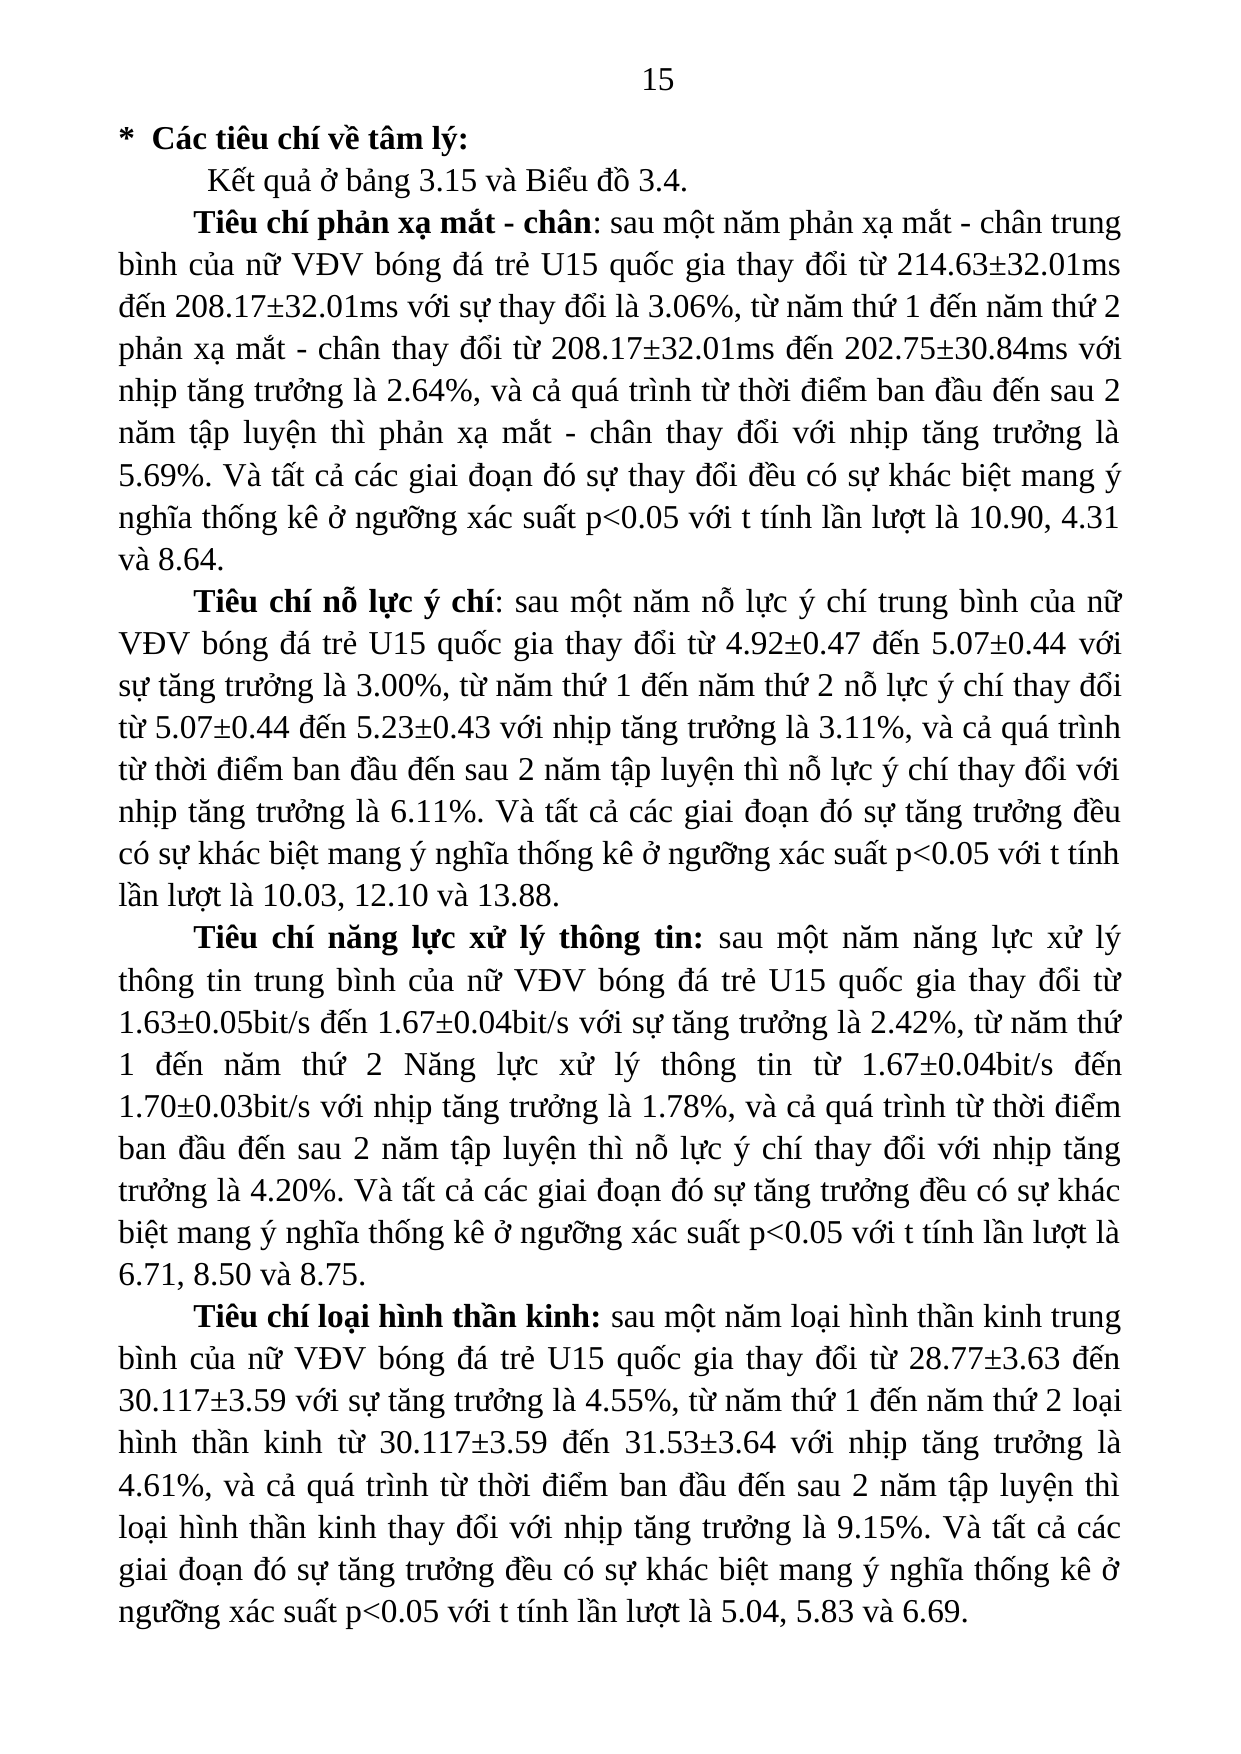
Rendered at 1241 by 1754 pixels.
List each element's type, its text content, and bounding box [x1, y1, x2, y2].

text Tiêu chí loại hình thần kinh: sau một năm loại hình thần kinh trung bình của nữ VĐV bóng đá trẻ U15 quốc gia thay đổi từ 28.77±3.63 đến 30.117±3.59 với sự tăng trưởng là 4.55%, từ năm thứ 1 đến năm thứ 2 loại hình thần kinh từ 30.117±3.59 đến 31.53±3.64 với nhịp tăng trưởng là 4.61%, và cả quá trình từ thời điểm ban đầu đến sau 2 năm tập luyện thì loại hình thần kinh thay đổi với nhịp tăng trưởng là 9.15%. Và tất cả các giai đoạn đó sự tăng trưởng đều có sự khác biệt mang ý nghĩa thống kê ở ngưỡng xác suất p<0.05 với t tính lần lượt là 5.04, 5.83 và 6.69. [118, 1296, 1122, 1629]
text Tiêu chí năng lực xử lý thông tin: sau một năm năng lực xử lý thông tin trung bình của nữ VĐV bóng đá trẻ U15 quốc gia thay đổi từ 1.63±0.05bit/s đến 1.67±0.04bit/s với sự tăng trưởng là 2.42%, từ năm thứ 1 đến năm thứ 2 Năng lực xử lý thông tin từ 1.67±0.04bit/s đến 1.70±0.03bit/s với nhịp tăng trưởng là 1.78%, và cả quá trình từ thời điểm ban đầu đến sau 2 năm tập luyện thì nỗ lực ý chí thay đổi với nhịp tăng trưởng là 4.20%. Và tất cả các giai đoạn đó sự tăng trưởng đều có sự khác biệt mang ý nghĩa thống kê ở ngưỡng xác suất p<0.05 với t tính lần lượt là 6.71, 8.50 và 8.75. [118, 918, 1122, 1293]
text Tiêu chí phản xạ mắt - chân: sau một năm phản xạ mắt - chân trung bình của nữ VĐV bóng đá trẻ U15 quốc gia thay đổi từ 214.63±32.01ms đến 208.17±32.01ms với sự thay đổi là 3.06%, từ năm thứ 1 đến năm thứ 2 phản xạ mắt - chân thay đổi từ 208.17±32.01ms đến 202.75±30.84ms với nhịp tăng trưởng là 2.64%, và cả quá trình từ thời điểm ban đầu đến sau 2 năm tập luyện thì phản xạ mắt - chân thay đổi với nhịp tăng trưởng là 5.69%. Và tất cả các giai đoạn đó sự thay đổi đều có sự khác biệt mang ý nghĩa thống kê ở ngưỡng xác suất p<0.05 với t tính lần lượt là 10.90, 4.31 và 8.64. [118, 202, 1122, 577]
text Tiêu chí nỗ lực ý chí: sau một năm nỗ lực ý chí trung bình của nữ VĐV bóng đá trẻ U15 quốc gia thay đổi từ 4.92±0.47 đến 5.07±0.44 với sự tăng trưởng là 3.00%, từ năm thứ 1 đến năm thứ 2 nỗ lực ý chí thay đổi từ 5.07±0.44 đến 5.23±0.43 với nhịp tăng trưởng là 3.11%, và cả quá trình từ thời điểm ban đầu đến sau 2 năm tập luyện thì nỗ lực ý chí thay đổi với nhịp tăng trưởng là 6.11%. Và tất cả các giai đoạn đó sự tăng trưởng đều có sự khác biệt mang ý nghĩa thống kê ở ngưỡng xác suất p<0.05 với t tính lần lượt là 10.03, 12.10 và 13.88. [118, 581, 1122, 914]
text Kết quả ở bảng 3.15 và Biểu đồ 3.4. [118, 160, 1122, 198]
text * Các tiêu chí về tâm lý: [118, 118, 1122, 156]
